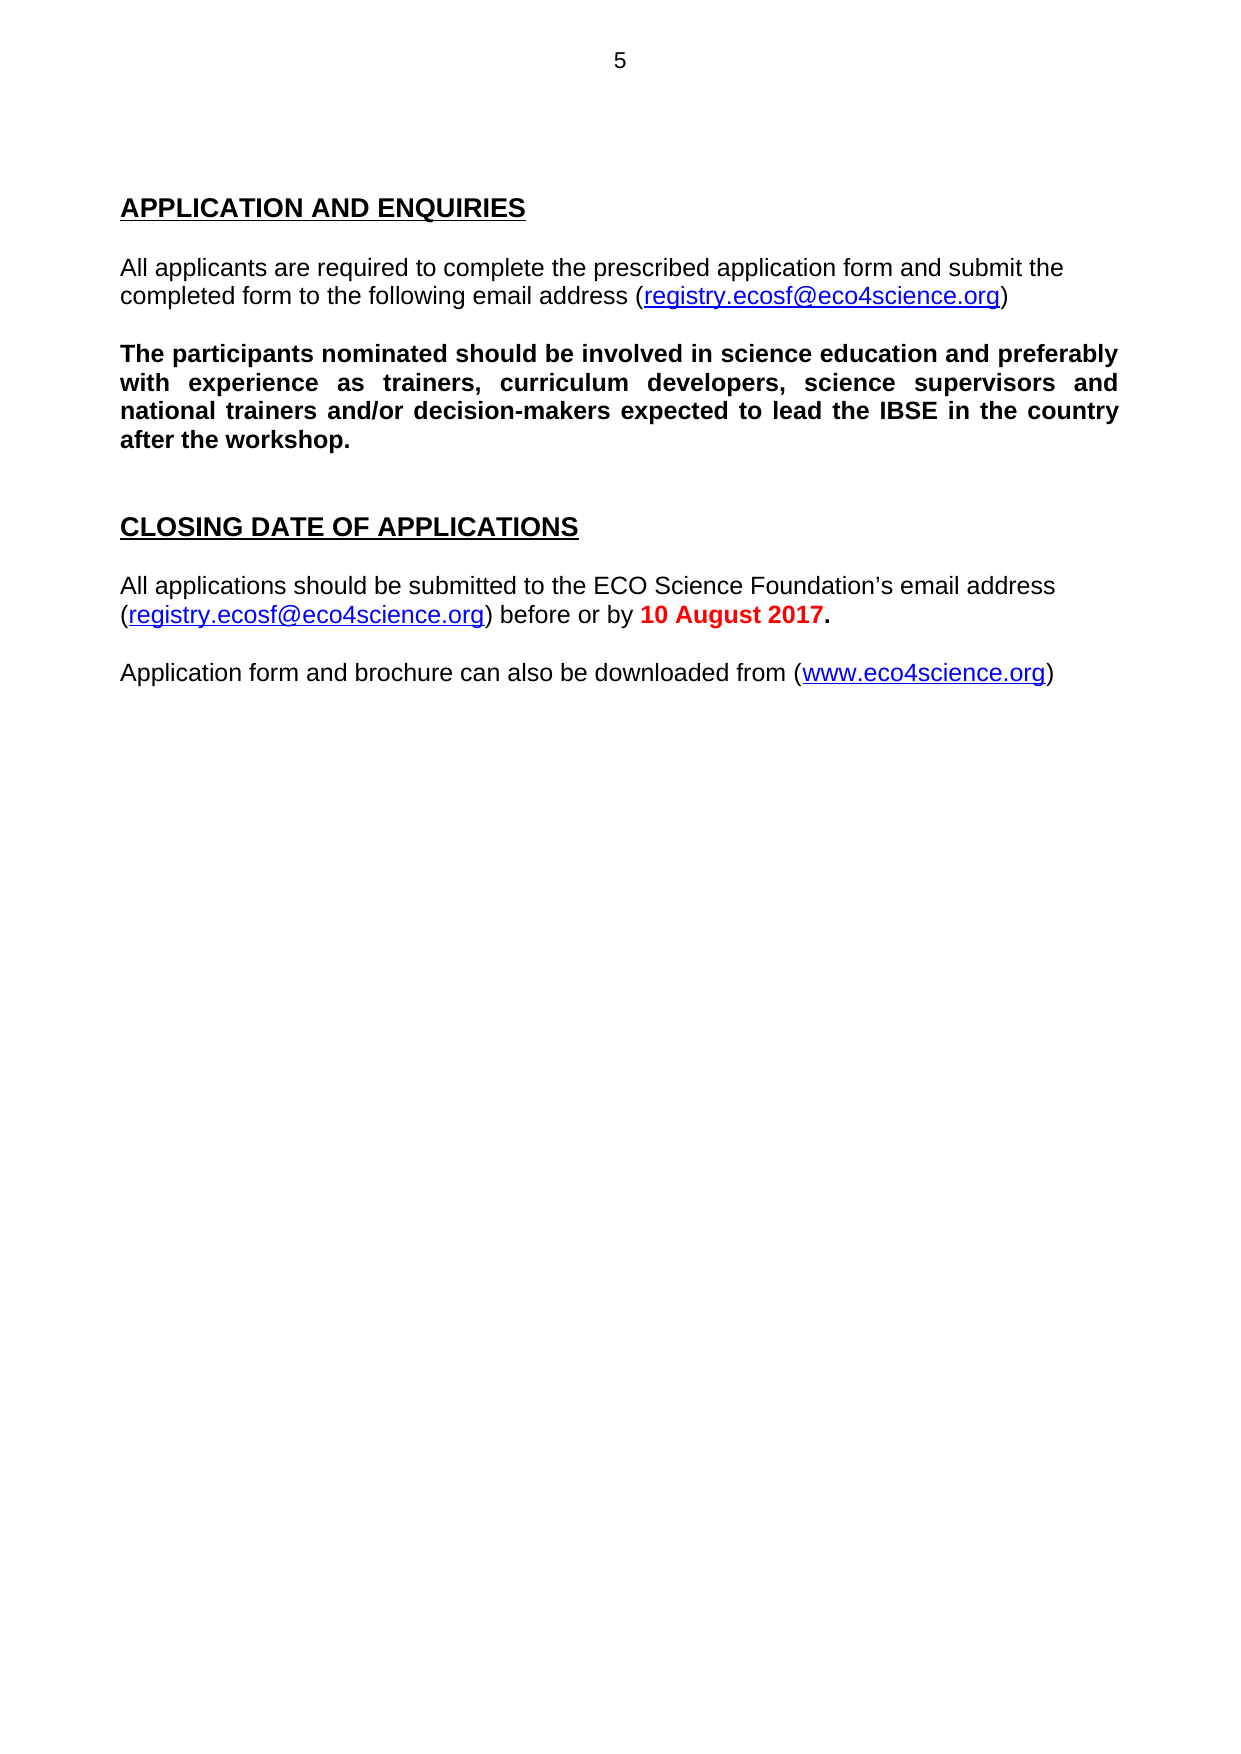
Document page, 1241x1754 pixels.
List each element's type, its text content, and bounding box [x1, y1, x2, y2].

text All applicants are required to complete the prescribed application form and submit the completed form to the following email address (registry.ecosf@eco4science.org) [120, 252, 1120, 310]
text Application form and brochure can also be downloaded from (www.eco4science.org) [120, 657, 1120, 686]
text All applications should be submitted to the ECO Science Foundation’s email address (registry.ecosf@eco4science.org) before or by 10 August 2017. [120, 571, 1120, 629]
text CLOSING DATE OF APPLICATIONS [120, 511, 1120, 542]
text The participants nominated should be involved in science education and preferably with experience as trainers, curriculum developers, science supervisors and national trainers and/or decision-makers expected to lead the IBSE in the country after the workshop. [120, 339, 1120, 454]
text APPLICATION AND ENQUIRIES [120, 192, 1120, 224]
